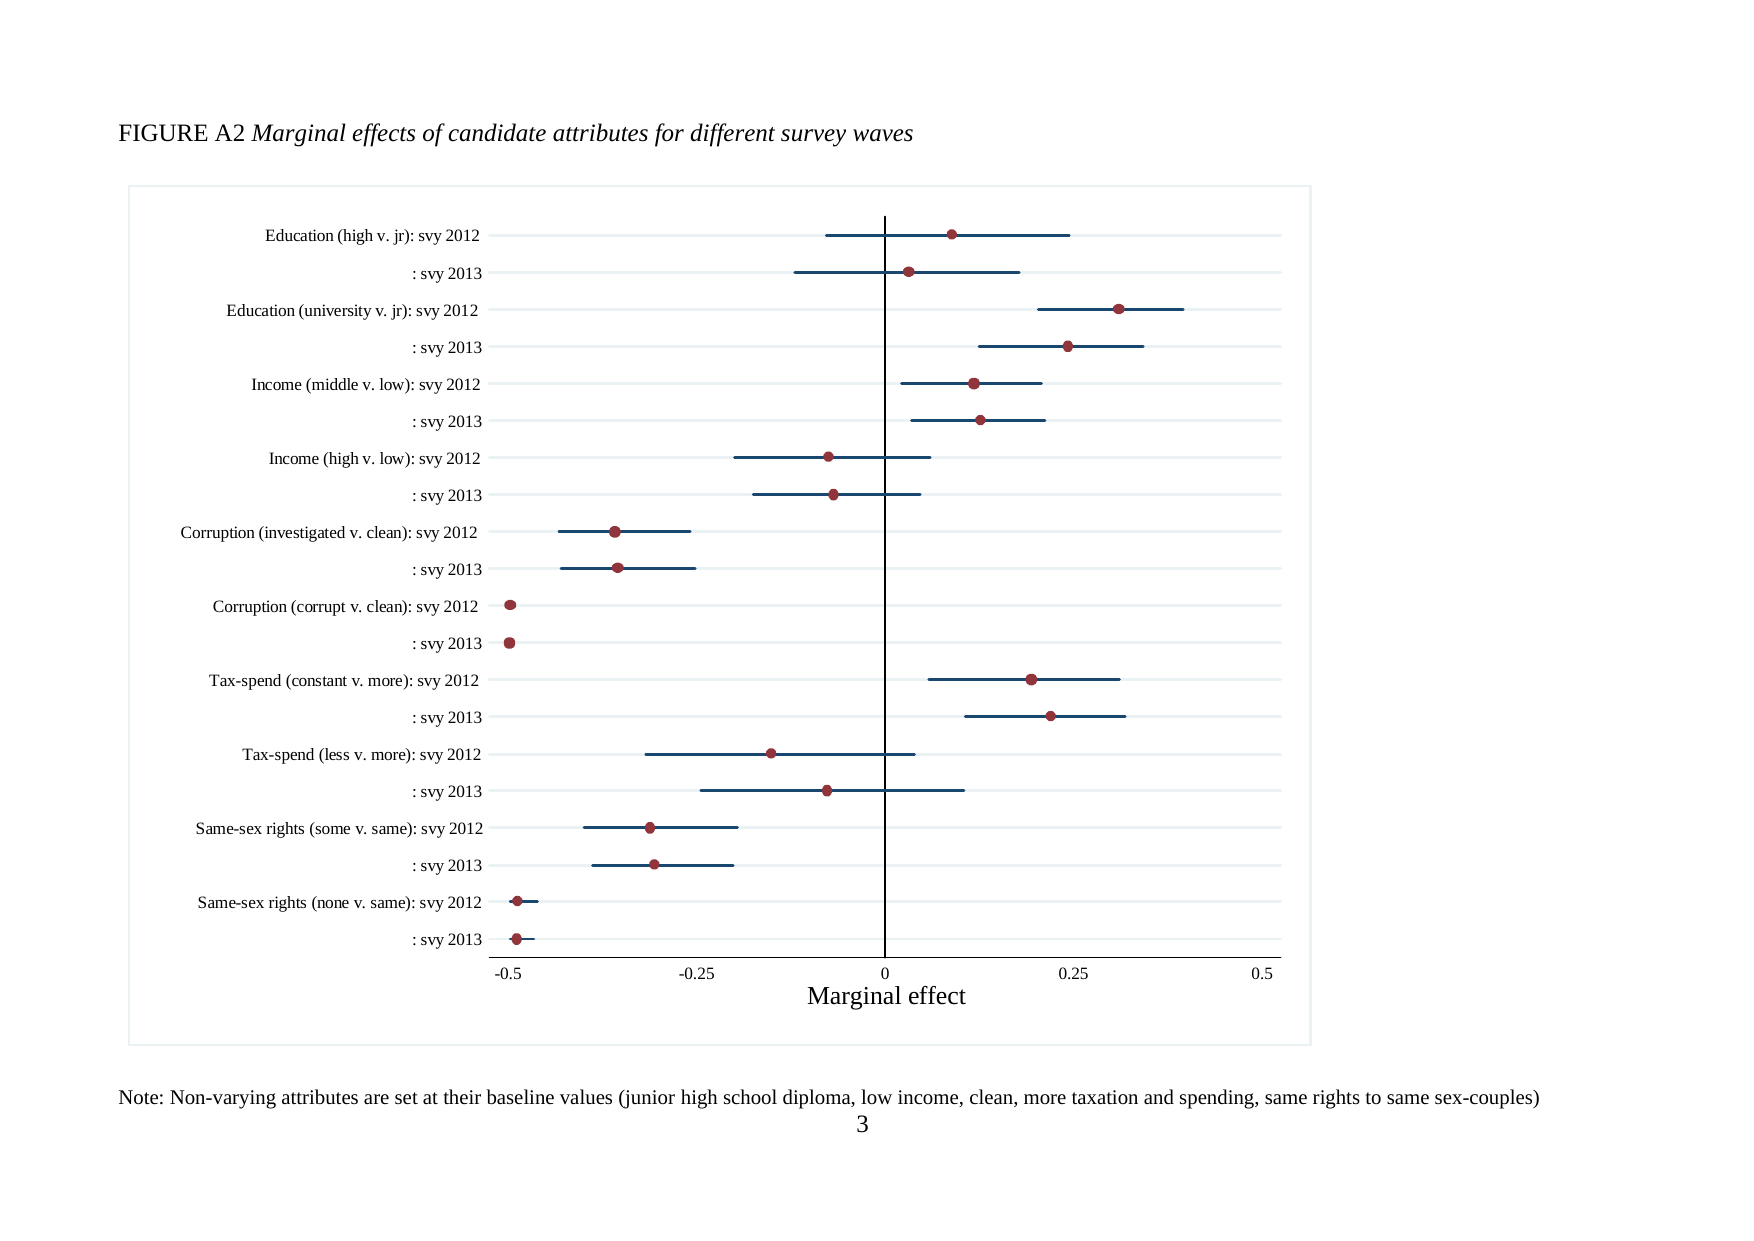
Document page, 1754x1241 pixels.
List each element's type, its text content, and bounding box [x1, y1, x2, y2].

text Note: Non-varying attributes are set at their baseline values (junior high school diploma, low income, clean, more taxation and spending, same rights to same sex-couples) [118, 1085, 1606, 1109]
subtitle FIGURE A2 Marginal effects of candidate attributes for different survey waves [118, 118, 1606, 147]
